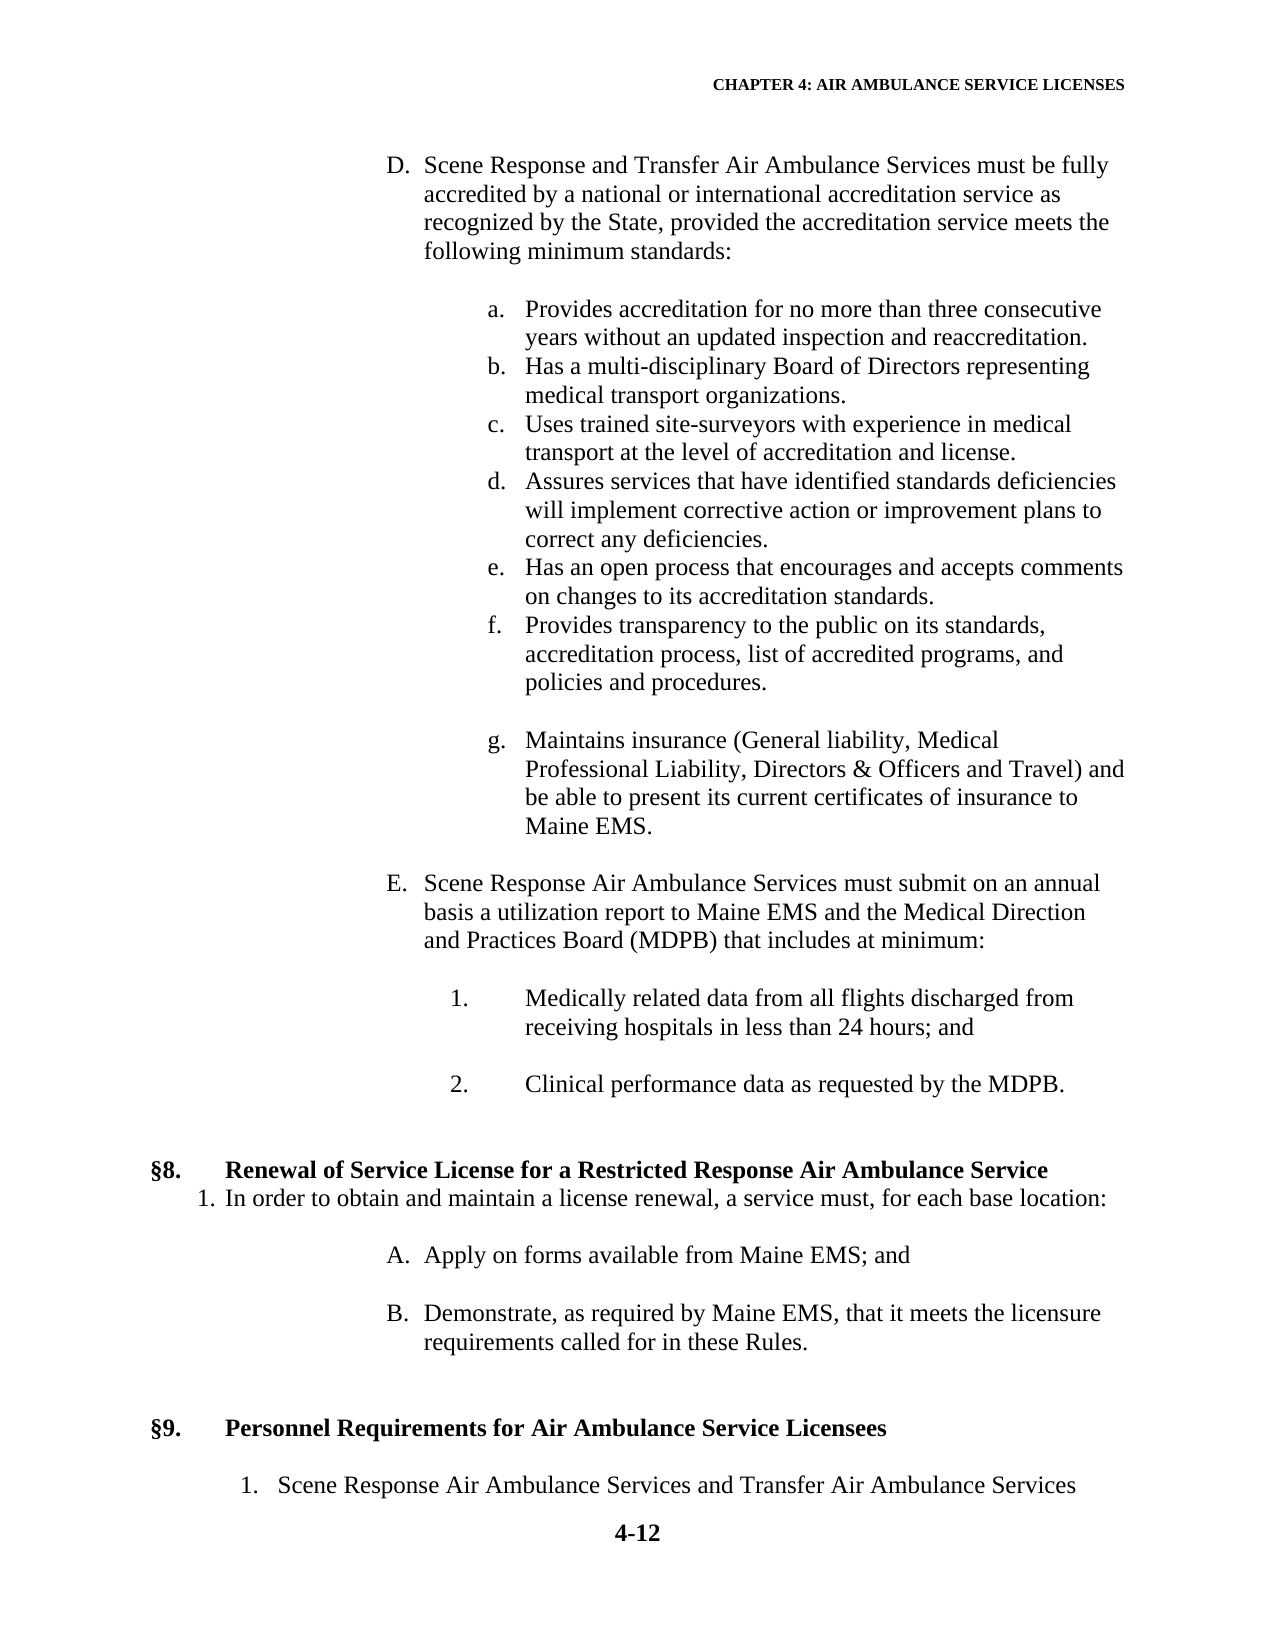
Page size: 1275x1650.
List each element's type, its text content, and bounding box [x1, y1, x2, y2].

list Scene Response Air Ambulance Services and Transfer Air Ambulance Services [240, 1470, 1125, 1499]
list Provides transparency to the public on its standards, accreditation process, list of accredited programs, and policies and procedures. [487, 610, 1125, 696]
list Assures services that have identified standards deficiencies will implement corrective action or improvement plans to correct any deficiencies. [487, 466, 1125, 552]
list Medically related data from all flights discharged from receiving hospitals in less than 24 hours; and [450, 983, 1125, 1041]
list Apply on forms available from Maine EMS; and [386, 1240, 1125, 1269]
list Scene Response and Transfer Air Ambulance Services must be fully accredited by a national or international accreditation service as recognized by the State, provided the accreditation service meets the following minimum standards: [386, 150, 1125, 265]
list Demonstrate, as required by Maine EMS, that it meets the licensure requirements called for in these Rules. [386, 1298, 1125, 1355]
list Personnel Requirements for Air Ambulance Service Licensees [150, 1413, 1125, 1442]
list Has a multi-disciplinary Board of Directors representing medical transport organizations. [487, 351, 1125, 409]
list Renewal of Service License for a Restricted Response Air Ambulance Service [150, 1155, 1125, 1183]
list Maintains insurance (General liability, Medical Professional Liability, Directors & Officers and Travel) and be able to present its current certificates of insurance to Maine EMS. [487, 725, 1125, 840]
list Provides accreditation for no more than three consecutive years without an updated inspection and reaccreditation. [487, 294, 1125, 351]
list Scene Response Air Ambulance Services must submit on an annual basis a utilization report to Maine EMS and the Medical Direction and Practices Board (MDPB) that includes at minimum: [386, 868, 1125, 954]
list In order to obtain and maintain a license renewal, a service must, for each base location: [197, 1183, 1125, 1212]
list Uses trained site-surveyors with experience in medical transport at the level of accreditation and license. [487, 409, 1125, 466]
list Clinical performance data as requested by the MDPB. [450, 1069, 1125, 1098]
list Has an open process that encourages and accepts comments on changes to its accreditation standards. [487, 552, 1125, 610]
